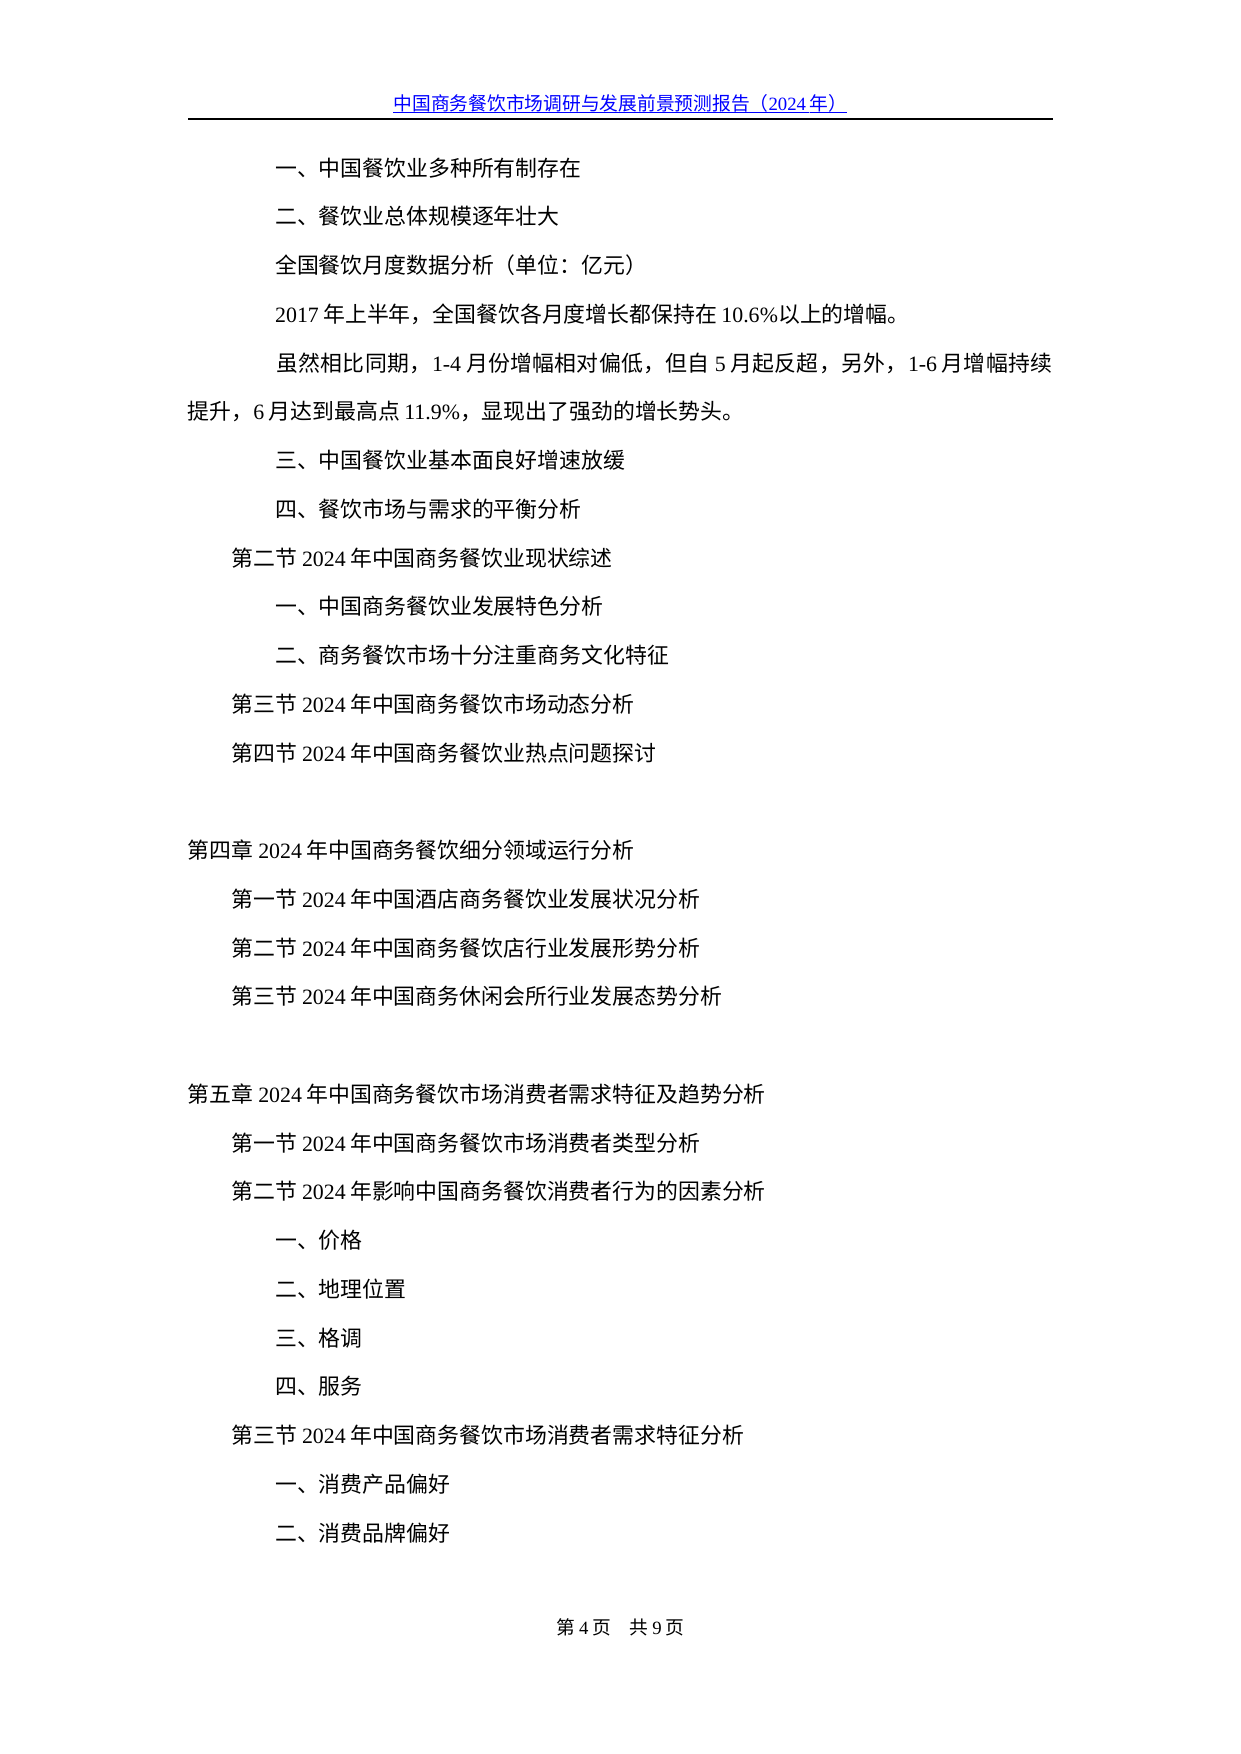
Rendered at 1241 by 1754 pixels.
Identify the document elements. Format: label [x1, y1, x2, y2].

text [187, 150, 1053, 1548]
